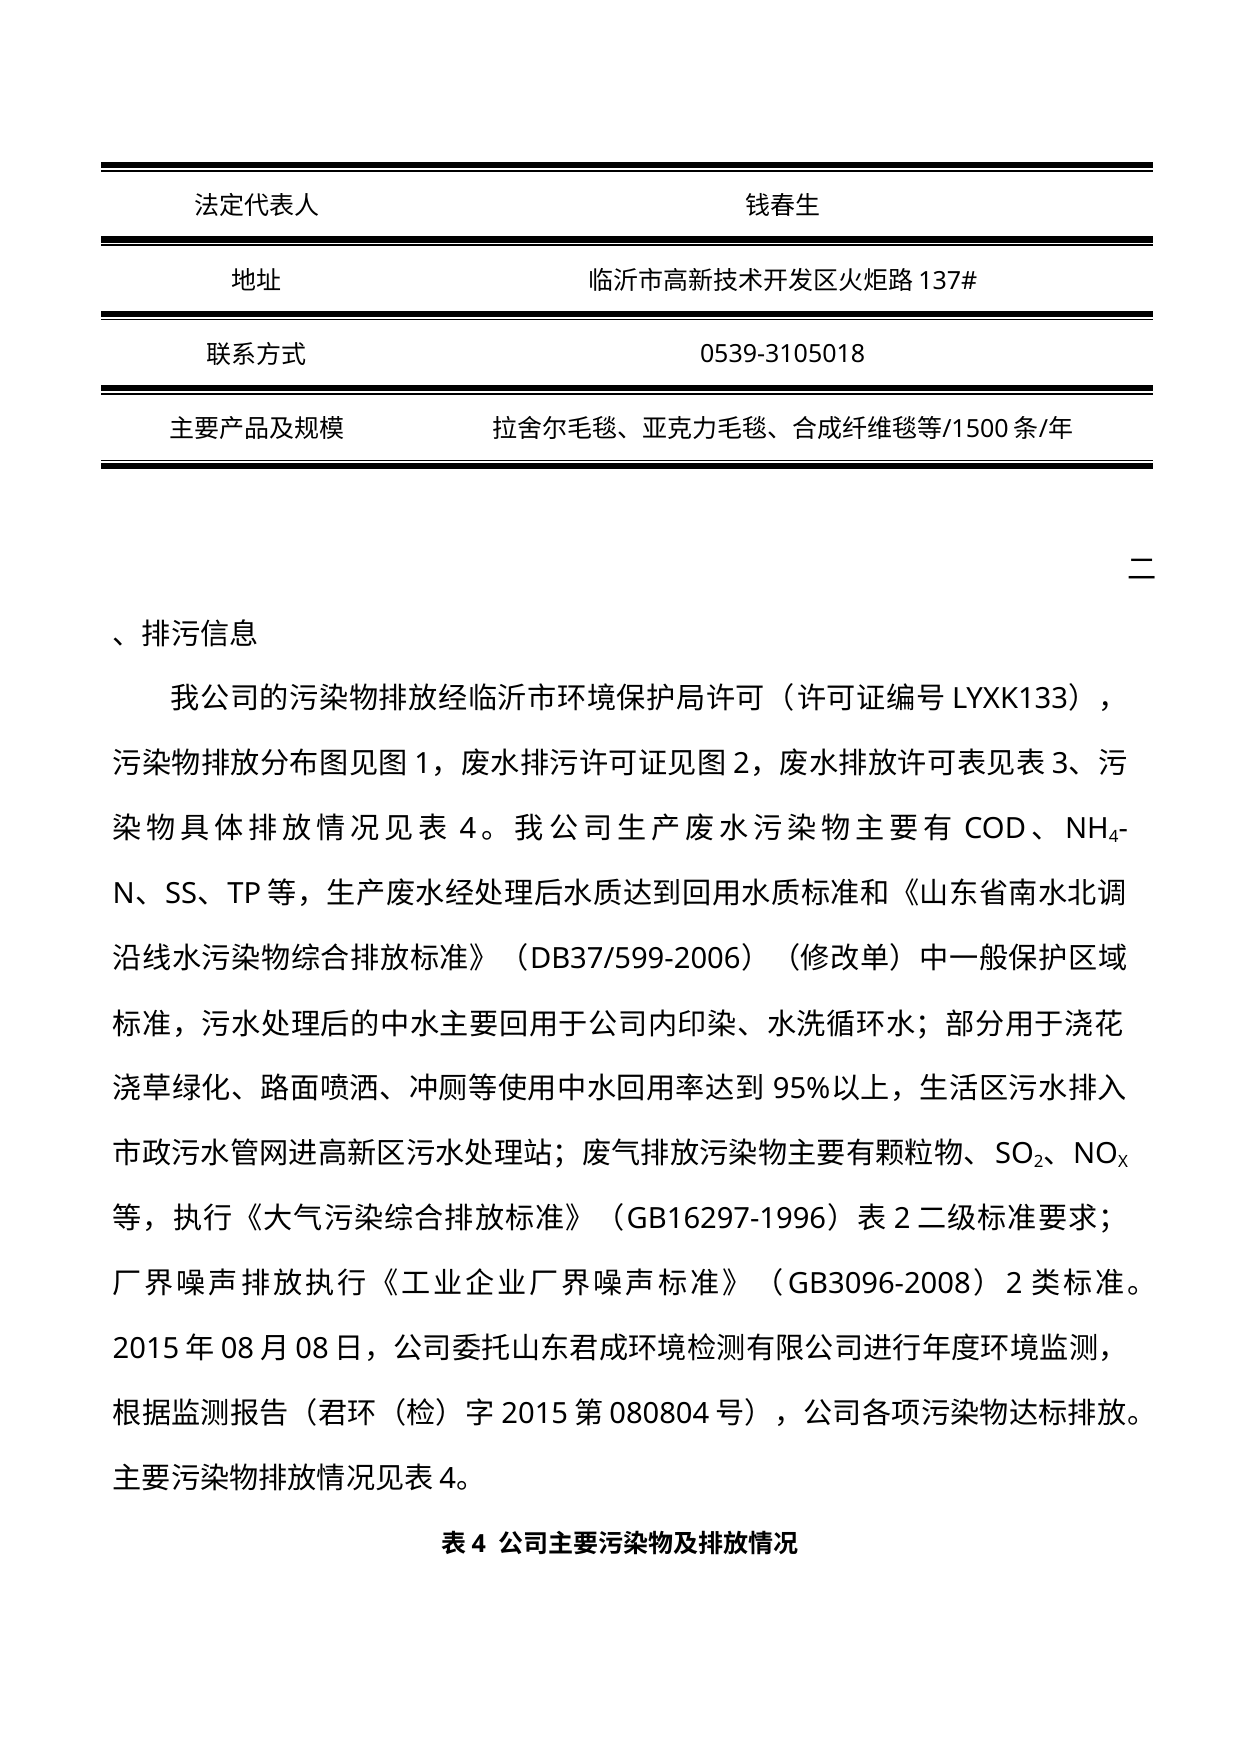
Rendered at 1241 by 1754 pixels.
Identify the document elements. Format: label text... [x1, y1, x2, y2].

table_cell 钱春生 [412, 172, 1153, 236]
table_cell 地址 [101, 246, 412, 311]
table_cell 法定代表人 [101, 172, 412, 236]
text 我公司的污染物排放经临沂市环境保护局许可（许可证编号LYXK133），污染物排放分布图见图1，废水排污许可证见图2，废水排放许可表见表3、污染物具体排放情况见表4。我公司生产废水污染物主要有COD、NH4-N、SS、TP等，生产废水经处理后水质达到回用水质标准和《山东省南水北调沿线水污染物综合排放标准》（DB37/599-2006）（修改单）中一般保护区域标准，污水处理后的中水主要回用于公司内印染、水洗循环水；部分用于浇花浇草绿化、路面喷洒、冲厕等使用中水回用率达到95%以上，生活区污水排入市政污水管网进高新区污水处理站；废气排放污染物主要有颗粒物、SO2、NOX等，执行《大气污染综合排放标准》（GB16297-1996）表2二级标准要求；厂界噪声排放执行《工业企业厂界噪声标准》（GB3096-2008）2类标准。2015年08月08日，公司委托山东君成环境检测有限公司进行年度环境监测，根据监测报告（君环（检）字2015第080804号），公司各项污染物达标排放。主要污染物排放情况见表4。 [112, 664, 1128, 1509]
table_cell 联系方式 [101, 320, 412, 385]
table_cell 拉舍尔毛毯、亚克力毛毯、合成纤维毯等/1500条/年 [412, 395, 1153, 459]
table_cell 0539-3105018 [412, 320, 1153, 385]
text 二、排污信息 [112, 534, 1128, 664]
text 表4 公司主要污染物及排放情况 [112, 1509, 1128, 1574]
table_cell 临沂市高新技术开发区火炬路137# [412, 246, 1153, 311]
table_cell 主要产品及规模 [101, 395, 412, 459]
